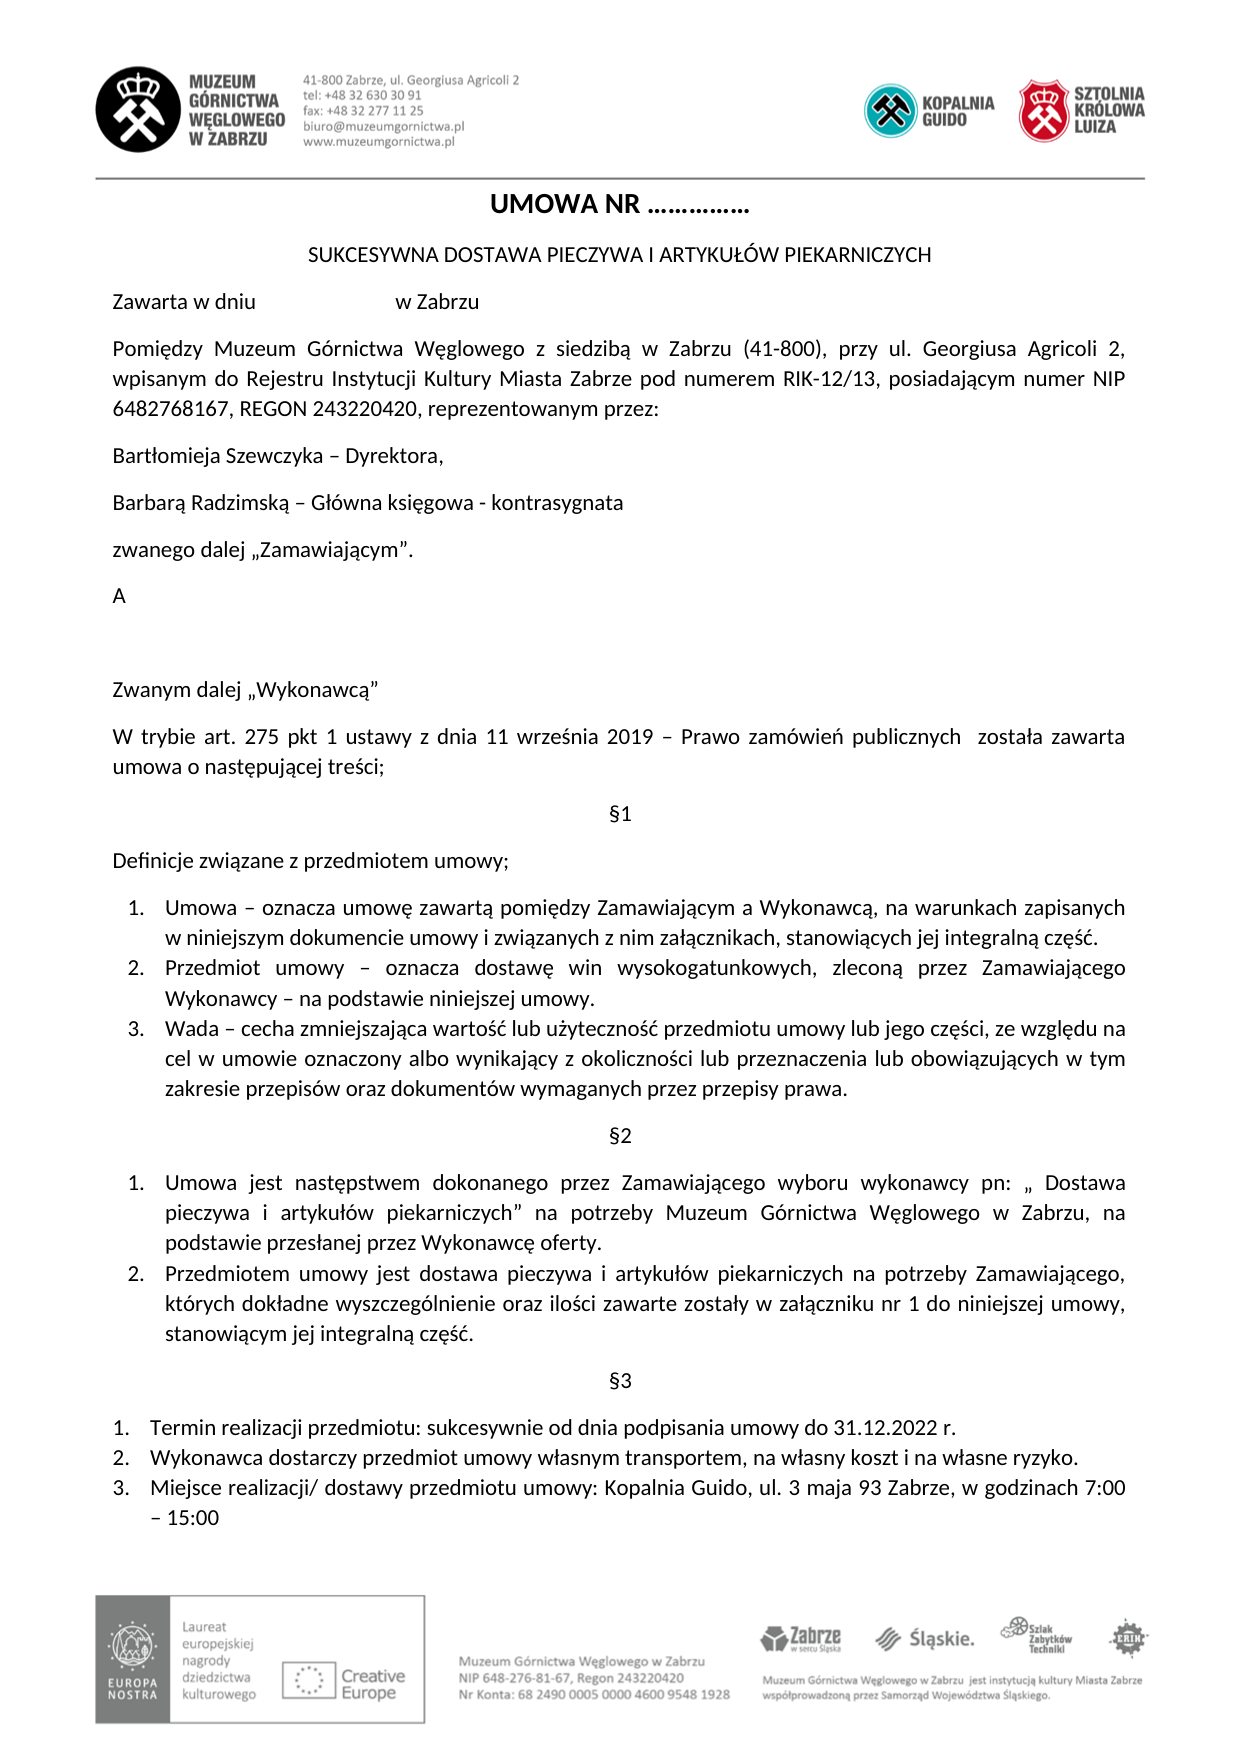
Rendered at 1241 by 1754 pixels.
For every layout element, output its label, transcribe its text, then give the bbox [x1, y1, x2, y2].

text §2 [112, 1121, 1128, 1149]
picture [0, 1571, 1241, 1754]
list Wada – cecha zmniejszająca wartość lub użyteczność przedmiotu umowy lub jego części, ze względu na cel w umowie oznaczony albo wynikający z okoliczności lub przeznaczenia lub obowiązujących w tym zakresie przepisów oraz dokumentów wymaganych przez przepisy prawa. [127, 1014, 1128, 1102]
text Barbarą Radzimską – Główna księgowa - kontrasygnata [112, 488, 1128, 516]
list Miejsce realizacji/ dostawy przedmiotu umowy: Kopalnia Guido, ul. 3 maja 93 Zabrze, w godzinach 7:00 – 15:00 [112, 1473, 1128, 1531]
text UMOWA NR …………… [112, 182, 1128, 220]
text zwanego dalej „Zamawiającym”. [112, 535, 1128, 563]
text W trybie art. 275 pkt 1 ustawy z dnia 11 września 2019 – Prawo zamówień publicznych została zawarta umowa o następującej treści; [112, 722, 1128, 780]
text §1 [112, 799, 1128, 827]
list Przedmiotem umowy jest dostawa pieczywa i artykułów piekarniczych na potrzeby Zamawiającego, których dokładne wyszczególnienie oraz ilości zawarte zostały w załączniku nr 1 do niniejszej umowy, stanowiącym jej integralną część. [127, 1259, 1128, 1347]
text §3 [112, 1366, 1128, 1394]
text Bartłomieja Szewczyka – Dyrektora, [112, 441, 1128, 469]
text A [112, 582, 1128, 609]
list Przedmiot umowy – oznacza dostawę win wysokogatunkowych, zleconą przez Zamawiającego Wykonawcy – na podstawie niniejszej umowy. [127, 953, 1128, 1012]
list Umowa – oznacza umowę zawartą pomiędzy Zamawiającym a Wykonawcą, na warunkach zapisanych w niniejszym dokumencie umowy i związanych z nim załącznikach, stanowiących jej integralną część. [127, 893, 1128, 951]
picture [0, 0, 1241, 182]
list Umowa jest następstwem dokonanego przez Zamawiającego wyboru wykonawcy pn: „ Dostawa pieczywa i artykułów piekarniczych” na potrzeby Muzeum Górnictwa Węglowego w Zabrzu, na podstawie przesłanej przez Wykonawcę oferty. [127, 1168, 1128, 1256]
text Pomiędzy Muzeum Górnictwa Węglowego z siedzibą w Zabrzu (41-800), przy ul. Georgiusa Agricoli 2, wpisanym do Rejestru Instytucji Kultury Miasta Zabrze pod numerem RIK-12/13, posiadającym numer NIP 6482768167, REGON 243220420, reprezentowanym przez: [112, 334, 1128, 422]
list Wykonawca dostarczy przedmiot umowy własnym transportem, na własny koszt i na własne ryzyko. [112, 1443, 1128, 1471]
list Termin realizacji przedmiotu: sukcesywnie od dnia podpisania umowy do 31.12.2022 r. [112, 1413, 1128, 1441]
text Zwanym dalej „Wykonawcą” [112, 675, 1128, 703]
text Definicje związane z przedmiotem umowy; [112, 846, 1128, 874]
text Zawarta w dniu w Zabrzu [112, 287, 1128, 315]
text SUKCESYWNA DOSTAWA PIECZYWA I ARTYKUŁÓW PIEKARNICZYCH [112, 240, 1128, 268]
